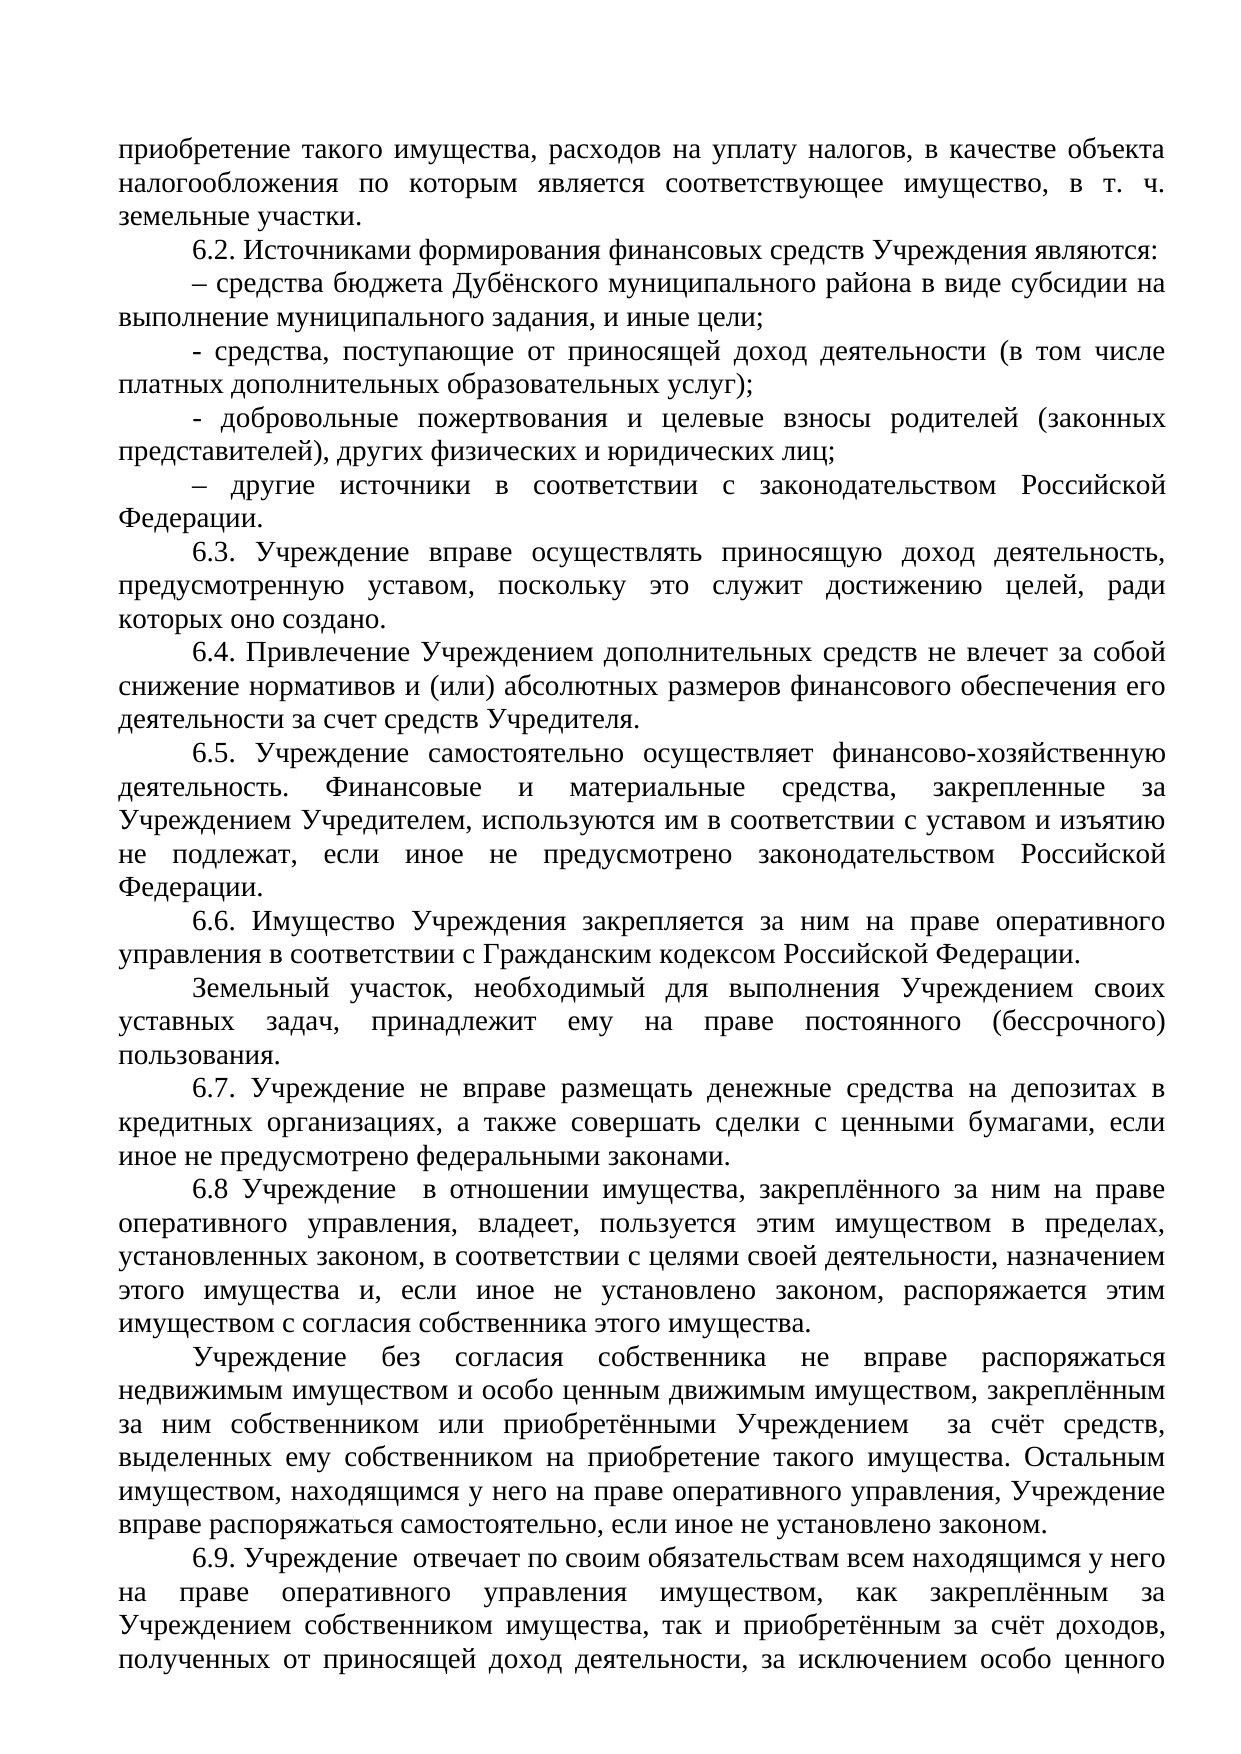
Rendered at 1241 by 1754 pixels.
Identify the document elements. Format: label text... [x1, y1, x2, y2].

text Земельный участок, необходимый для выполнения Учреждением своих уставных задач, принадлежит ему на праве постоянного (бессрочного) пользования. [118, 970, 1167, 1071]
text – другие источники в соответствии с законодательством Российской Федерации. [118, 467, 1167, 534]
text - средства, поступающие от приносящей доход деятельности (в том числе платных дополнительных образовательных услуг); [118, 333, 1167, 400]
text 6.3. Учреждение вправе осуществлять приносящую доход деятельность, предусмотренную уставом, поскольку это служит достижению целей, ради которых оно создано. [118, 534, 1167, 634]
text Учреждение без согласия собственника не вправе распоряжаться недвижимым имуществом и особо ценным движимым имуществом, закреплённым за ним собственником или приобретёнными Учреждением за счёт средств, выделенных ему собственником на приобретение такого имущества. Остальным имуществом, находящимся у него на праве оперативного управления, Учреждение вправе распоряжаться самостоятельно, если иное не установлено законом. [118, 1339, 1167, 1540]
text 6.8 Учреждение в отношении имущества, закреплённого за ним на праве оперативного управления, владеет, пользуется этим имуществом в пределах, установленных законом, в соответствии с целями своей деятельности, назначением этого имущества и, если иное не установлено законом, распоряжается этим имуществом с согласия собственника этого имущества. [118, 1171, 1167, 1339]
text - добровольные пожертвования и целевые взносы родителей (законных представителей), других физических и юридических лиц; [118, 400, 1167, 467]
text 6.2. Источниками формирования финансовых средств Учреждения являются: [118, 232, 1167, 266]
text 6.4. Привлечение Учреждением дополнительных средств не влечет за собой снижение нормативов и (или) абсолютных размеров финансового обеспечения его деятельности за счет средств Учредителя. [118, 634, 1167, 735]
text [118, 1540, 1167, 1674]
text 6.5. Учреждение самостоятельно осуществляет финансово-хозяйственную деятельность. Финансовые и материальные средства, закрепленные за Учреждением Учредителем, используются им в соответствии с уставом и изъятию не подлежат, если иное не предусмотрено законодательством Российской Федерации. [118, 735, 1167, 903]
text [118, 131, 1167, 232]
text 6.7. Учреждение не вправе размещать денежные средства на депозитах в кредитных организациях, а также совершать сделки с ценными бумагами, если иное не предусмотрено федеральными законами. [118, 1071, 1167, 1171]
text 6.6. Имущество Учреждения закрепляется за ним на праве оперативного управления в соответствии с Гражданским кодексом Российской Федерации. [118, 903, 1167, 970]
text – средства бюджета Дубёнского муниципального района в виде субсидии на выполнение муниципального задания, и иные цели; [118, 266, 1167, 333]
